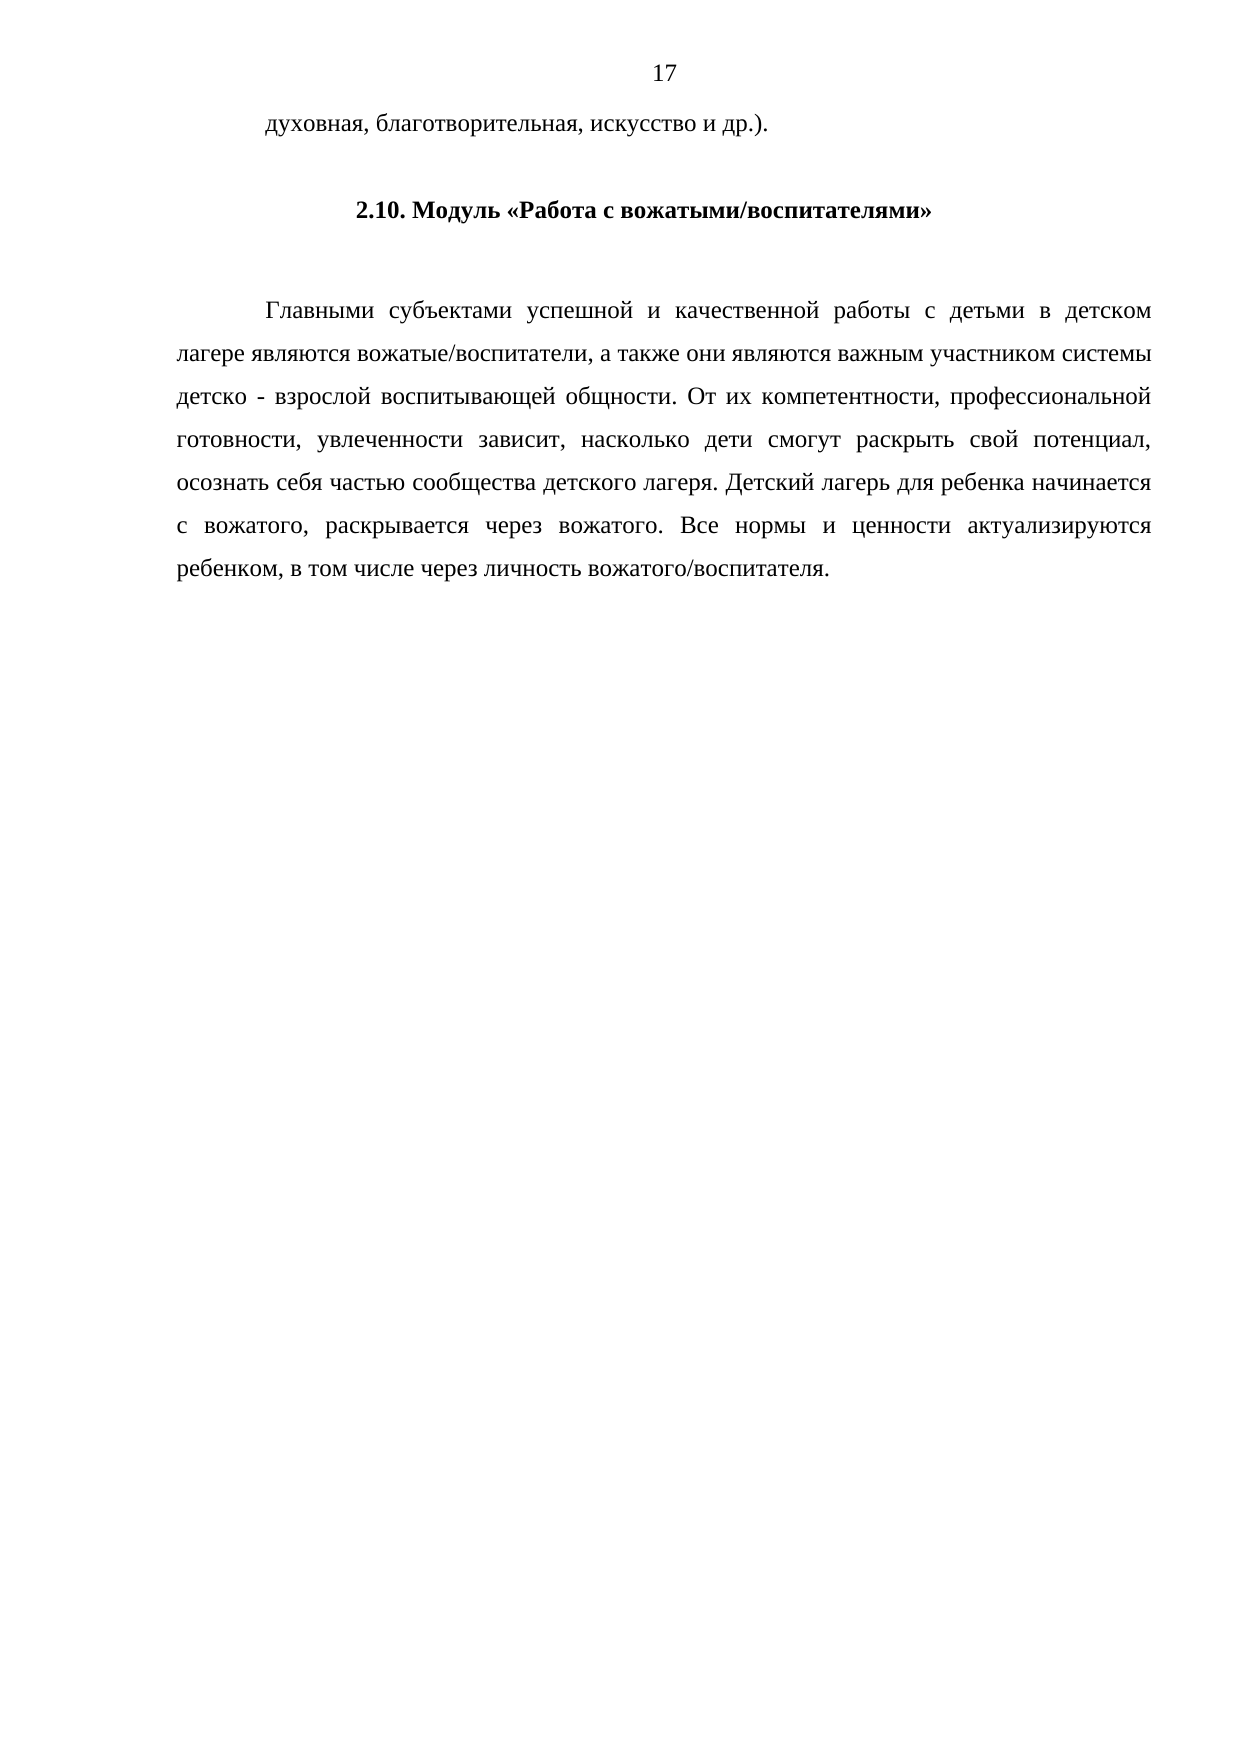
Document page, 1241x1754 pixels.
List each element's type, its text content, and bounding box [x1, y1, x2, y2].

text 2.10. Модуль «Работа с вожатыми/воспитателями» [94, 195, 1194, 223]
text Главными субъектами успешной и качественной работы с детьми в детском лагере являются вожатые/воспитатели, а также они являются важным участником системы детско - взрослой воспитывающей общности. От их компетентности, профессиональной готовности, увлеченности зависит, насколько дети смогут раскрыть свой потенциал, осознать себя частью сообщества детского лагеря. Детский лагерь для ребенка начинается с вожатого, раскрывается через вожатого. Все нормы и ценности актуализируются ребенком, в том числе через личность вожатого/воспитателя. [176, 295, 1152, 582]
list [251, 108, 1153, 137]
